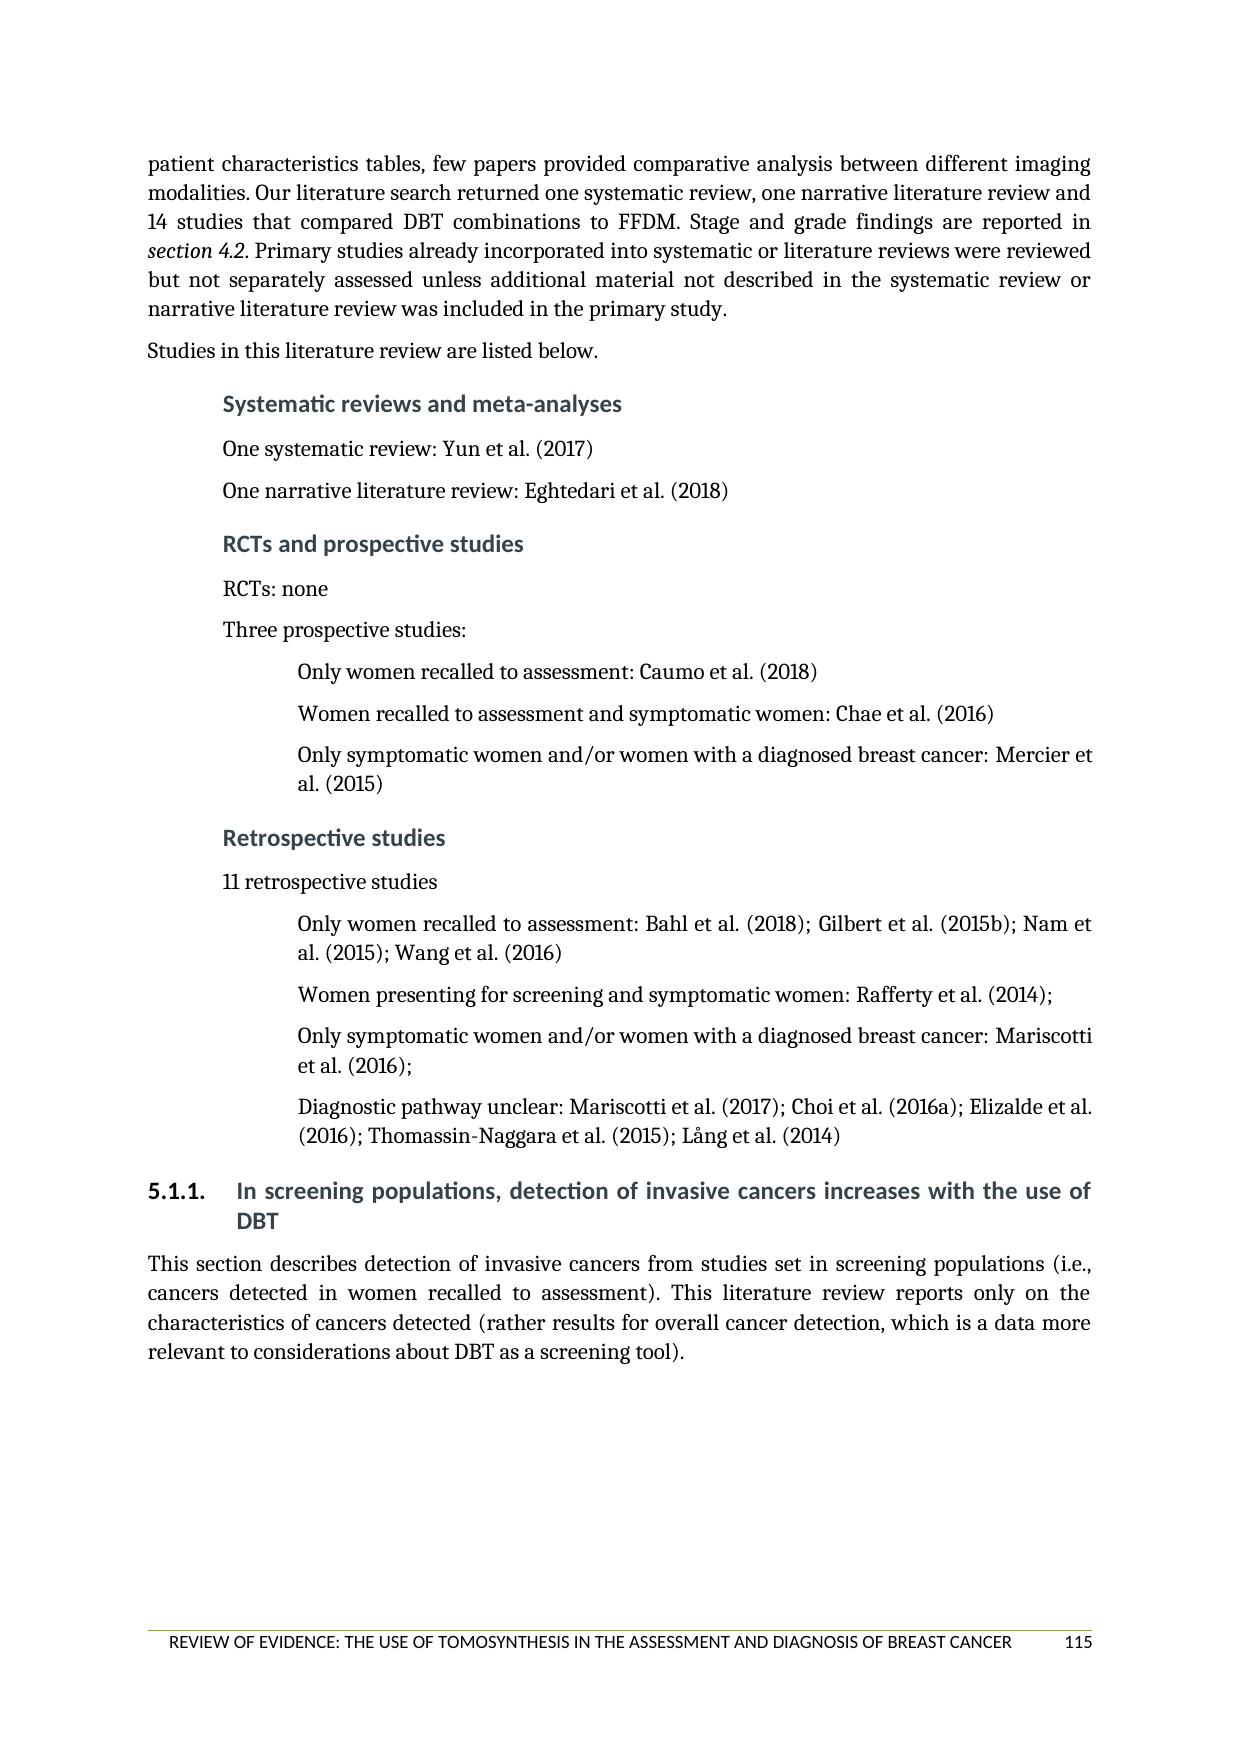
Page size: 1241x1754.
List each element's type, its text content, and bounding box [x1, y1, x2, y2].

text Only women recalled to assessment: Caumo et al. (2018) [298, 656, 1092, 685]
subtitle Systematic reviews and meta-analyses [223, 389, 1092, 418]
text Women recalled to assessment and symptomatic women: Chae et al. (2016) [298, 698, 1092, 727]
text Three prospective studies: [223, 614, 1092, 643]
text Diagnostic pathway unclear: Mariscotti et al. (2017); Choi et al. (2016a); Elizalde et al. (2016); Thomassin-Naggara et al. (2015); Lång et al. (2014) [298, 1091, 1092, 1150]
subtitle Retrospective studies [223, 823, 1092, 852]
text 11 retrospective studies [223, 866, 1092, 896]
subtitle RCTs and prospective studies [223, 529, 1092, 558]
text Only symptomatic women and/or women with a diagnosed breast cancer: Mariscotti et al. (2016); [298, 1021, 1092, 1079]
text One systematic review: Yun et al. (2017) [223, 433, 1092, 462]
text Only symptomatic women and/or women with a diagnosed breast cancer: Mercier et al. (2015) [298, 739, 1092, 798]
text This section describes detection of invasive cancers from studies set in screening populations (i.e., cancers detected in women recalled to assessment). This literature review reports only on the characteristics of cancers detected (rather results for overall cancer detection, which is a data more relevant to considerations about DBT as a screening tool). [148, 1248, 1092, 1365]
text Studies in this literature review are listed below. [148, 335, 1092, 364]
text RCTs: none [223, 573, 1092, 602]
text Women presenting for screening and symptomatic women: Rafferty et al. (2014); [298, 979, 1092, 1008]
text One narrative literature review: Eghtedari et al. (2018) [223, 475, 1092, 504]
subtitle In screening populations, detection of invasive cancers increases with the use of DBT [148, 1175, 1092, 1236]
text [148, 148, 1092, 323]
text Only women recalled to assessment: Bahl et al. (2018); Gilbert et al. (2015b); Nam et al. (2015); Wang et al. (2016) [298, 908, 1092, 966]
